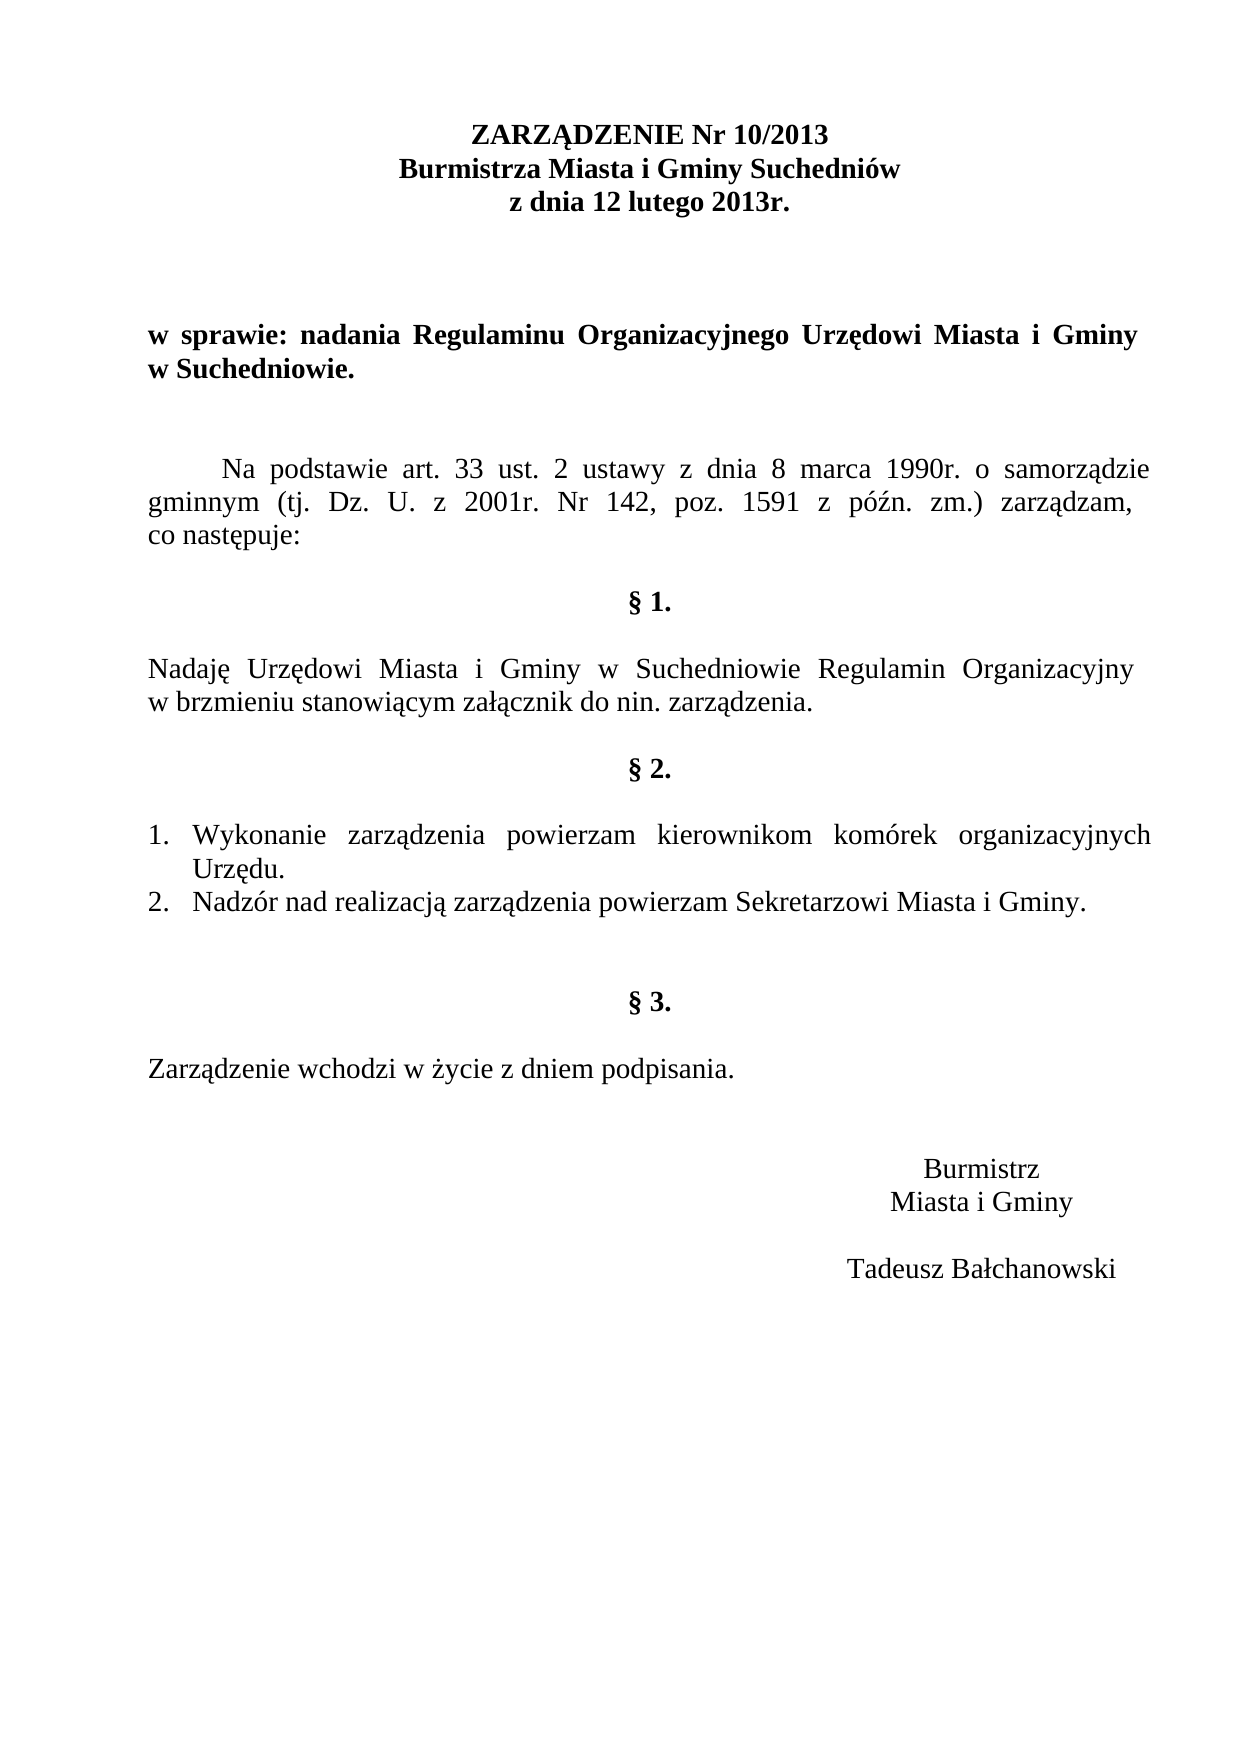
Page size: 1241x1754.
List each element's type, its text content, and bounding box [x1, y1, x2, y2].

text ZARZĄDZENIE Nr 10/2013 [148, 118, 1152, 151]
text Na podstawie art. 33 ust. 2 ustawy z dnia 8 marca 1990r. o samorządzie gminnym (tj. Dz. U. z 2001r. Nr 142, poz. 1591 z późn. zm.) zarządzam, co następuje: [148, 451, 1152, 551]
text z dnia 12 lutego 2013r. [148, 185, 1152, 218]
text § 2. [148, 751, 1152, 785]
text Zarządzenie wchodzi w życie z dniem podpisania. [148, 1051, 1152, 1085]
text w sprawie: nadania Regulaminu Organizacyjnego Urzędowi Miasta i Gminy w Suchedniowie. [148, 318, 1152, 385]
list Wykonanie zarządzenia powierzam kierownikom komórek organizacyjnych Urzędu. [148, 818, 1152, 885]
list Nadzór nad realizacją zarządzenia powierzam Sekretarzowi Miasta i Gminy. [148, 885, 1152, 918]
text § 3. [148, 985, 1152, 1018]
text Nadaję Urzędowi Miasta i Gminy w Suchedniowie Regulamin Organizacyjny w brzmieniu stanowiącym załącznik do nin. zarządzenia. [148, 651, 1152, 718]
text Tadeusz Bałchanowski [738, 1251, 1152, 1285]
text Burmistrz [738, 1151, 1152, 1185]
text Burmistrza Miasta i Gminy Suchedniów [148, 151, 1152, 185]
text Miasta i Gminy [738, 1185, 1152, 1218]
text § 1. [148, 585, 1152, 618]
